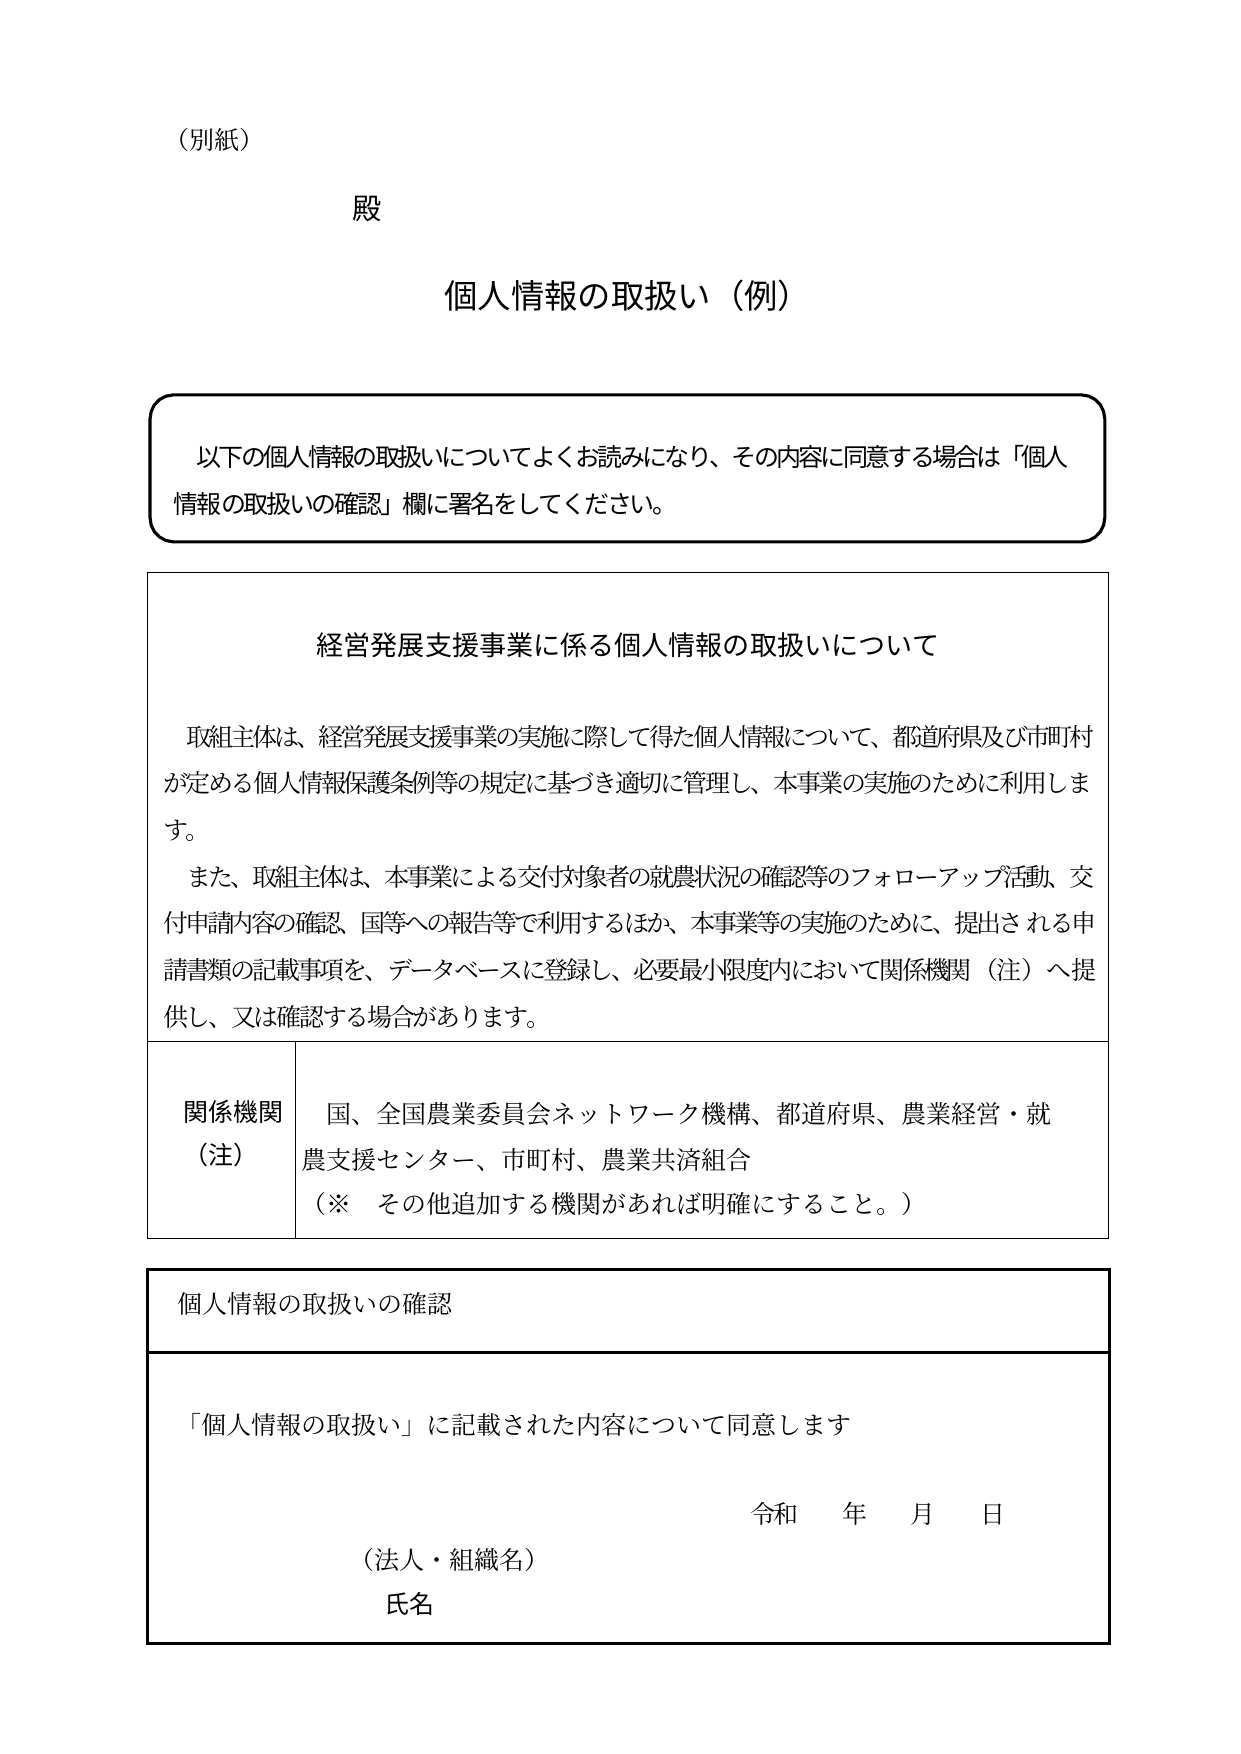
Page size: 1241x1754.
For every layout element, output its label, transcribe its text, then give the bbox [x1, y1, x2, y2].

table_header 経営発展支援事業に係る個人情報の取扱いについて 取組主体は、経営発展支援事業の実施に際して得た個人情報について、都道府県及び市町村が定める個人情報保護条例等の規定に基づき適切に管理し、本事業の実施のために利用します。 また、取組主体は、本事業による交付対象者の就農状況の確認等のフォローアップ活動、交付申請内容の確認、国等への報告等で利用するほか、本事業等の実施のために、提出される申請書類の記載事項を、データベースに登録し、必要最小限度内において関係機関（注）へ提供し、又は確認する場合があります。 [148, 573, 1108, 1041]
text （別紙） [164, 121, 1107, 157]
table_header 個人情報の取扱いの確認 [149, 1271, 1108, 1351]
table_cell 「個人情報の取扱い」に記載された内容について同意します 令和 年 月 日 （法人・組織名） 氏名 [149, 1354, 1108, 1642]
text 殿 [148, 185, 487, 227]
subtitle 個人情報の取扱い（例） [148, 270, 1107, 318]
table_cell 関係機関 （注） [148, 1042, 295, 1238]
table_cell 国、全国農業委員会ネットワーク機構、都道府県、農業経営・就農支援センター、市町村、農業共済組合 （※ その他追加する機関があれば明確にすること。） [296, 1042, 1108, 1238]
